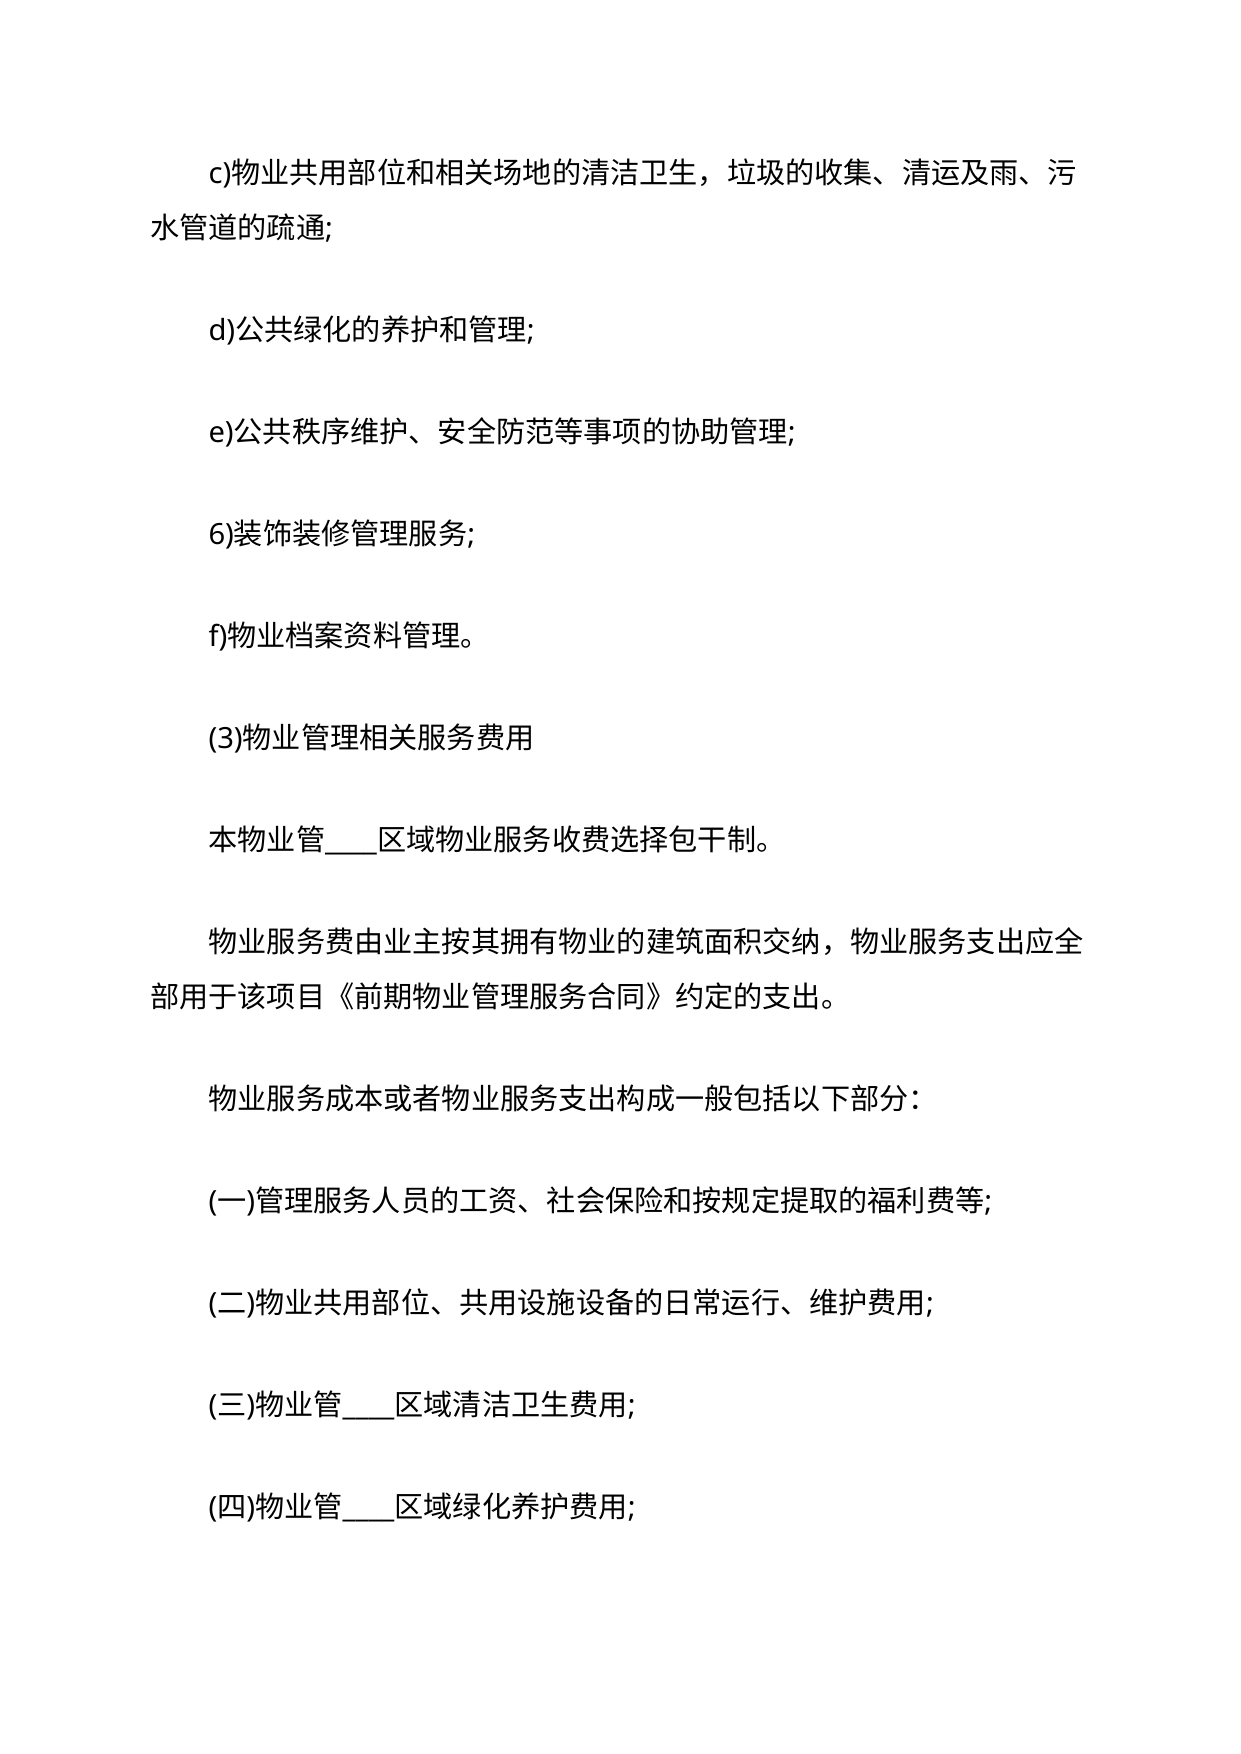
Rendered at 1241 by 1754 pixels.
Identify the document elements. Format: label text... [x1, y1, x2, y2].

text 物业服务费由业主按其拥有物业的建筑面积交纳，物业服务支出应全部用于该项目《前期物业管理服务合同》约定的支出。 [150, 919, 1090, 1016]
text (四)物业管____区域绿化养护费用; [150, 1483, 1090, 1526]
text f)物业档案资料管理。 [150, 613, 1090, 655]
text 本物业管____区域物业服务收费选择包干制。 [150, 817, 1090, 859]
text (3)物业管理相关服务费用 [150, 715, 1090, 757]
text c)物业共用部位和相关场地的清洁卫生，垃圾的收集、清运及雨、污水管道的疏通; [150, 150, 1090, 247]
text (三)物业管____区域清洁卫生费用; [150, 1381, 1090, 1424]
text 物业服务成本或者物业服务支出构成一般包括以下部分： [150, 1076, 1090, 1118]
text (一)管理服务人员的工资、社会保险和按规定提取的福利费等; [150, 1177, 1090, 1220]
text e)公共秩序维护、安全防范等事项的协助管理; [150, 409, 1090, 451]
text (二)物业共用部位、共用设施设备的日常运行、维护费用; [150, 1279, 1090, 1322]
text 6)装饰装修管理服务; [150, 511, 1090, 553]
text d)公共绿化的养护和管理; [150, 307, 1090, 349]
